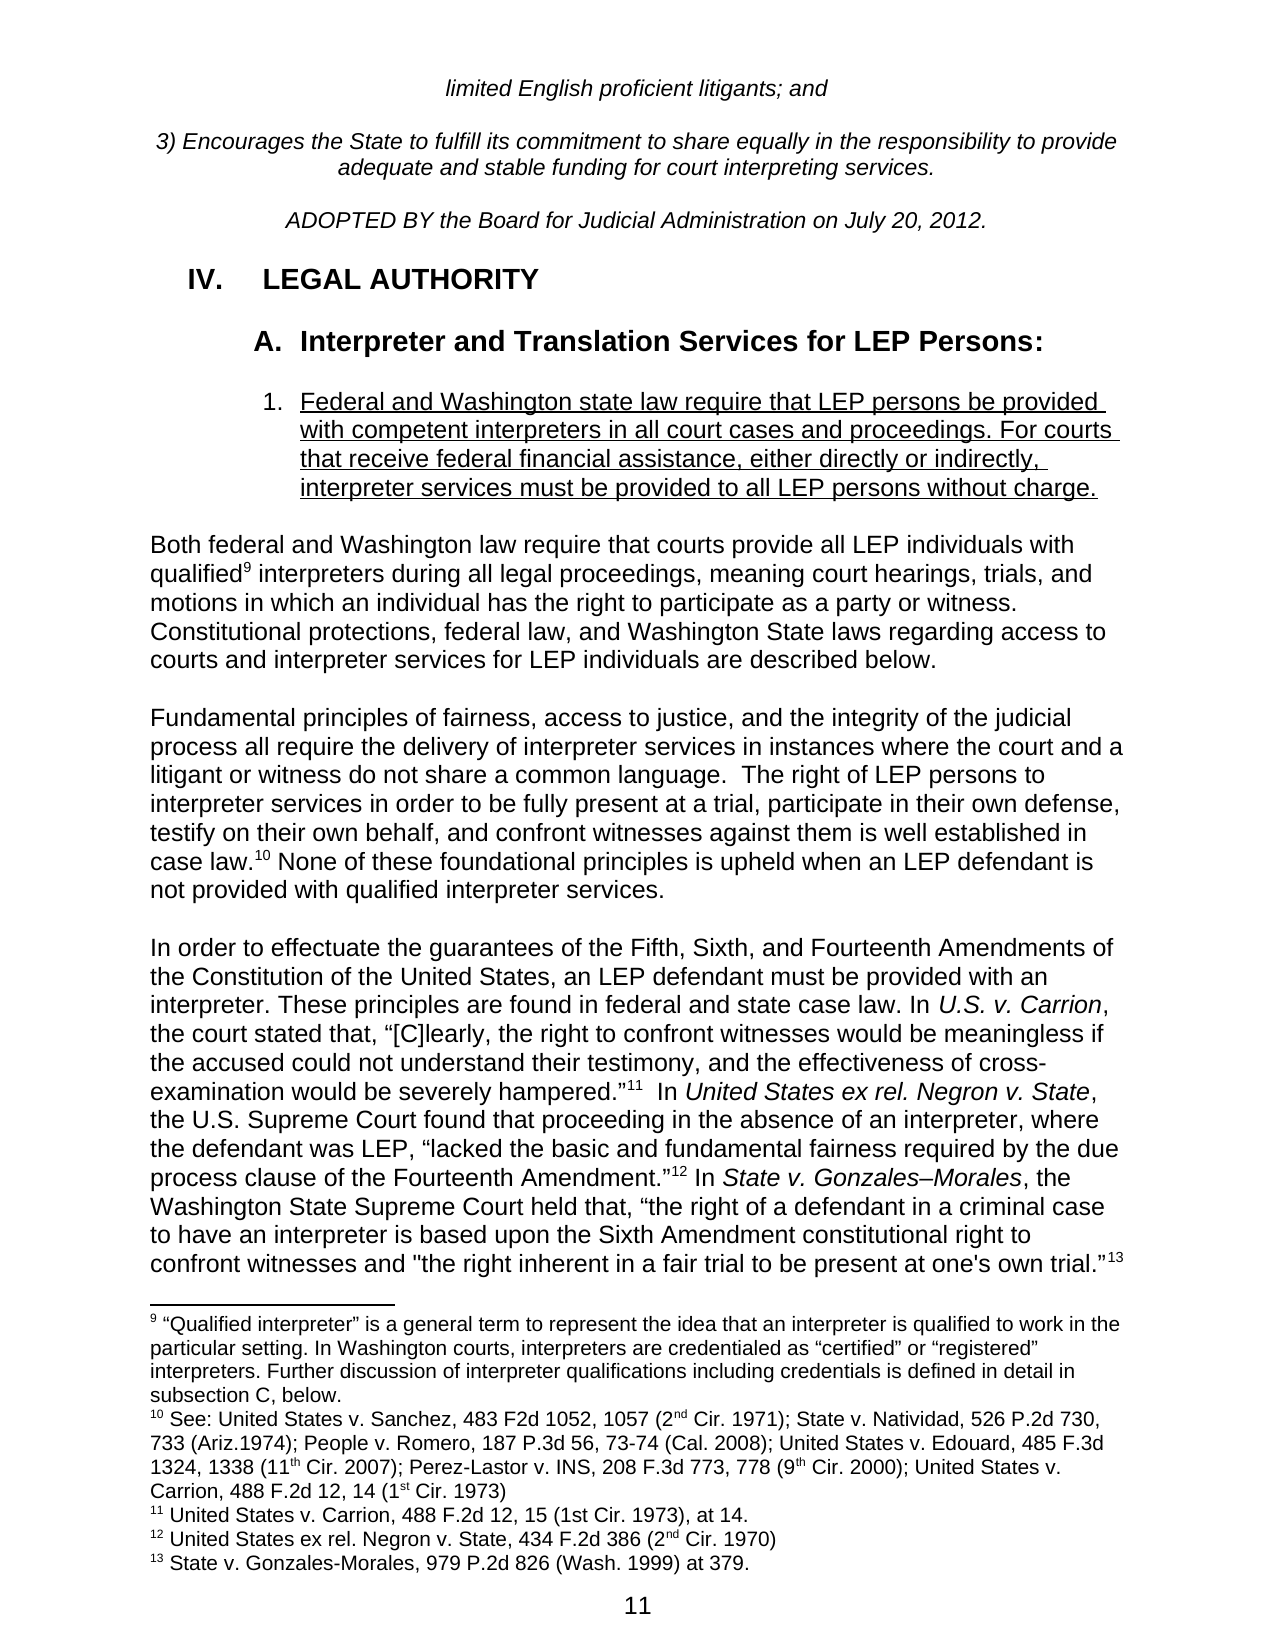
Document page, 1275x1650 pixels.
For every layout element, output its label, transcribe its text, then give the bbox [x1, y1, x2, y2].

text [150, 75, 1125, 101]
list Interpreter and Translation Services for LEP Persons: [253, 324, 1125, 358]
list Federal and Washington state law require that LEP persons be provided with competent interpreters in all court cases and proceedings. For courts that receive federal financial assistance, either directly or indirectly, interpreter services must be provided to all LEP persons without charge. [262, 386, 1125, 501]
text Fundamental principles of fairness, access to justice, and the integrity of the judicial process all require the delivery of interpreter services in instances where the court and a litigant or witness do not share a common language. The right of LEP persons to interpreter services in order to be fully present at a trial, participate in their own defense, testify on their own behalf, and confront witnesses against them is well established in case law. None of these foundational principles is upheld when an LEP defendant is not provided with qualified interpreter services. [150, 703, 1125, 904]
list LEGAL AUTHORITY [187, 262, 1125, 295]
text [150, 933, 1125, 1278]
text 3) Encourages the State to fulfill its commitment to share equally in the responsibility to provide adequate and stable funding for court interpreting services. [150, 128, 1125, 180]
text Both federal and Washington law require that courts provide all LEP individuals with qualified interpreters during all legal proceedings, meaning court hearings, trials, and motions in which an individual has the right to participate as a party or witness. Constitutional protections, federal law, and Washington State laws regarding access to courts and interpreter services for LEP individuals are described below. [150, 530, 1125, 674]
text ADOPTED BY the Board for Judicial Administration on July 20, 2012. [150, 207, 1125, 233]
